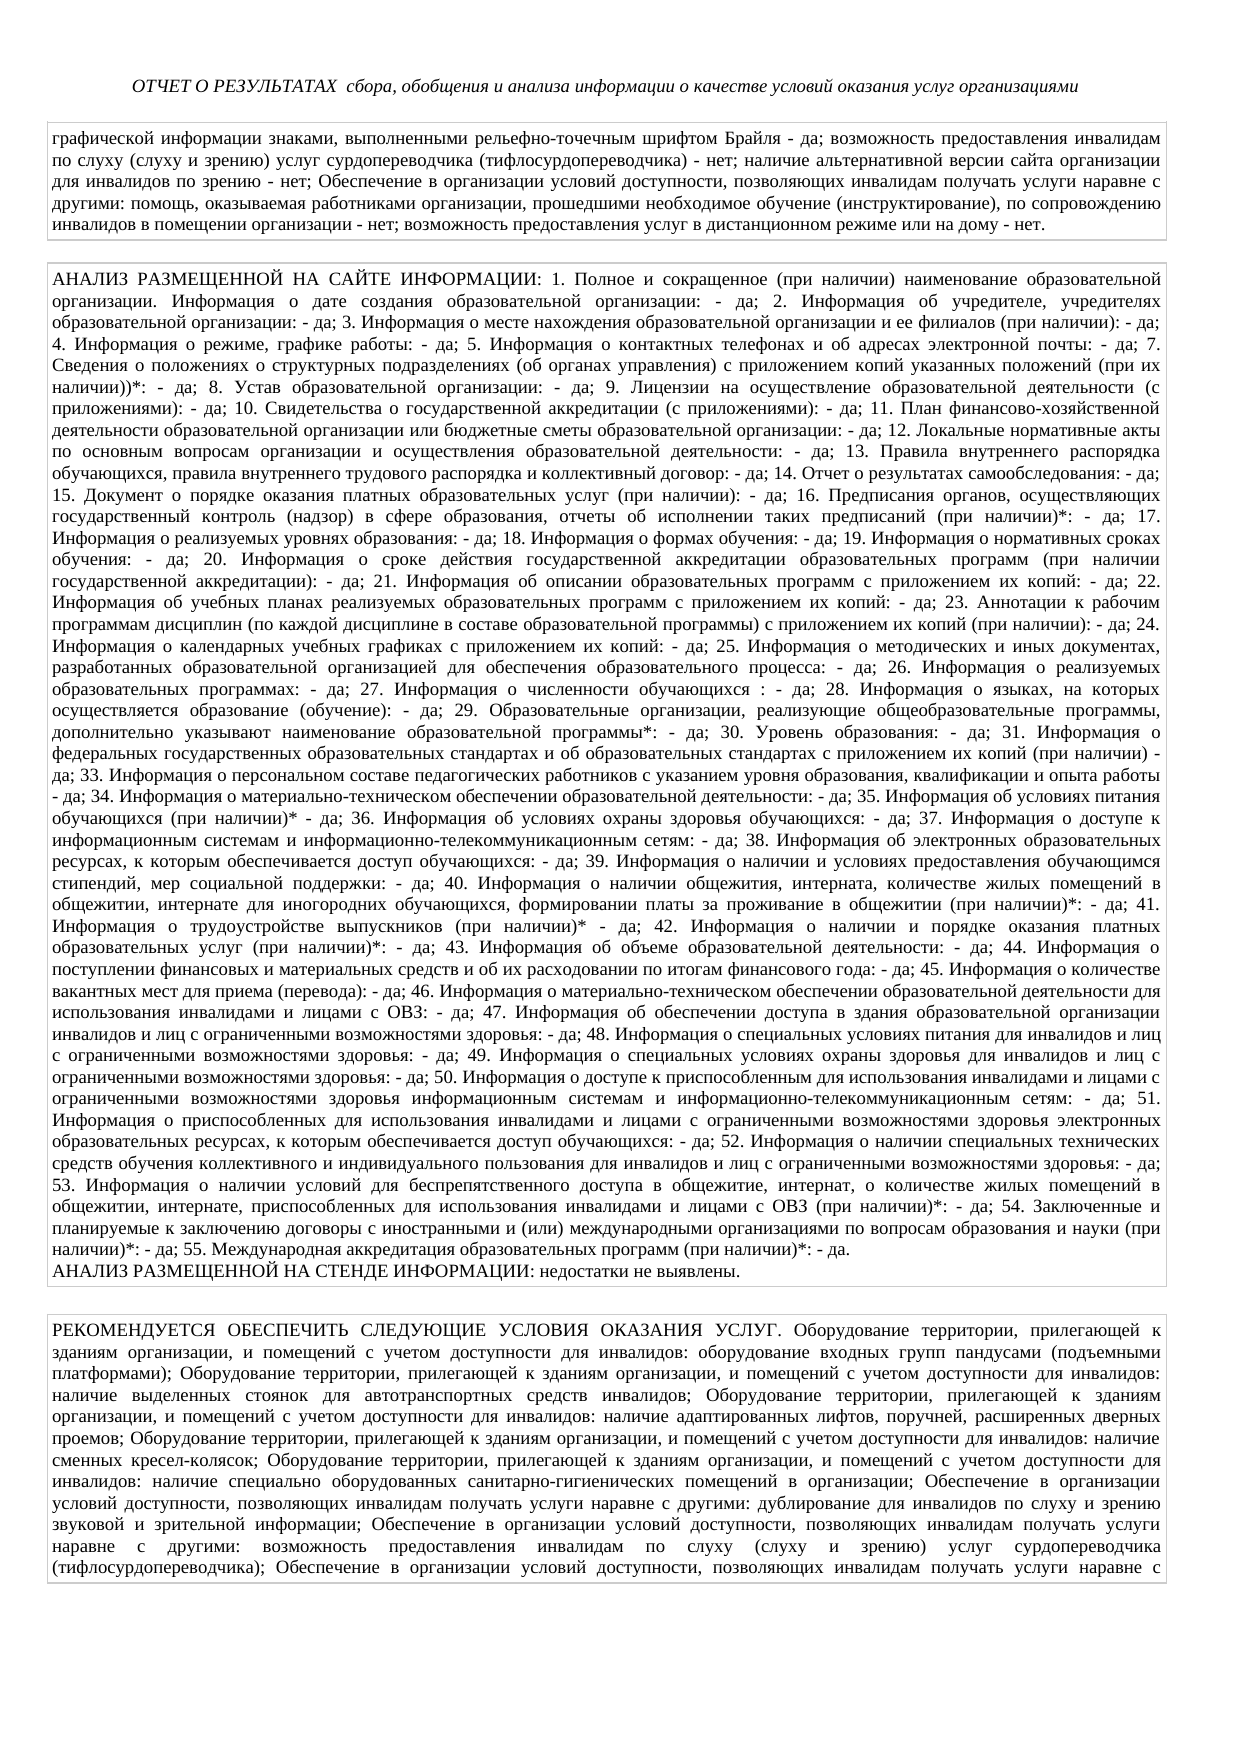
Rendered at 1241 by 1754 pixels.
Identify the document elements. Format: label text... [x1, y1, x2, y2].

table_header АНАЛИЗ РАЗМЕЩЕННОЙ НА САЙТЕ ИНФОРМАЦИИ: 1. Полное и сокращенное (при наличии) наименование образовательной организации. Информация о дате создания образовательной организации: - да; 2. Информация об учредителе, учредителях образовательной организации: - да; 3. Информация о месте нахождения образовательной организации и ее филиалов (при наличии): - да; 4. Информация о режиме, графике работы: - да; 5. Информация о контактных телефонах и об адресах электронной почты: - да; 7. Сведения о положениях о структурных подразделениях (об органах управления) с приложением копий указанных положений (при их наличии))*: - да; 8. Устав образовательной организации: - да; 9. Лицензии на осуществление образовательной деятельности (с приложениями): - да; 10. Свидетельства о государственной аккредитации (с приложениями): - да; 11. План финансово-хозяйственной деятельности образовательной организации или бюджетные сметы образовательной организации: - да; 12. Локальные нормативные акты по основным вопросам организации и осуществления образовательной деятельности: - да; 13. Правила внутреннего распорядка обучающихся, правила внутреннего трудового распорядка и коллективный договор: - да; 14. Отчет о результатах самообследования: - да; 15. Документ о порядке оказания платных образовательных услуг (при наличии): - да; 16. Предписания органов, осуществляющих государственный контроль (надзор) в сфере образования, отчеты об исполнении таких предписаний (при наличии)*: - да; 17. Информация о реализуемых уровнях образования: - да; 18. Информация о формах обучения: - да; 19. Информация о нормативных сроках обучения: - да; 20. Информация о сроке действия государственной аккредитации образовательных программ (при наличии государственной аккредитации): - да; 21. Информация об описании образовательных программ с приложением их копий: - да; 22. Информация об учебных планах реализуемых образовательных программ с приложением их копий: - да; 23. Аннотации к рабочим программам дисциплин (по каждой дисциплине в составе образовательной программы) с приложением их копий (при наличии): - да; 24. Информация о календарных учебных графиках с приложением их копий: - да; 25. Информация о методических и иных документах, разработанных образовательной организацией для обеспечения образовательного процесса: - да; 26. Информация о реализуемых образовательных программах: - да; 27. Информация о численности обучающихся : - да; 28. Информация о языках, на которых осуществляется образование (обучение): - да; 29. Образовательные организации, реализующие общеобразовательные программы, дополнительно указывают наименование образовательной программы*: - да; 30. Уровень образования: - да; 31. Информация о федеральных государственных образовательных стандартах и об образовательных стандартах с приложением их копий (при наличии) - да; 33. Информация о персональном составе педагогических работников с указанием уровня образования, квалификации и опыта работы - да; 34. Информация о материально-техническом обеспечении образовательной деятельности: - да; 35. Информация об условиях питания обучающихся (при наличии)* - да; 36. Информация об условиях охраны здоровья обучающихся: - да; 37. Информация о доступе к информационным системам и информационно-телекоммуникационным сетям: - да; 38. Информация об электронных образовательных ресурсах, к которым обеспечивается доступ обучающихся: - да; 39. Информация о наличии и условиях предоставления обучающимся стипендий, мер социальной поддержки: - да; 40. Информация о наличии общежития, интерната, количестве жилых помещений в общежитии, интернате для иногородних обучающихся, формировании платы за проживание в общежитии (при наличии)*: - да; 41. Информация о трудоустройстве выпускников (при наличии)* - да; 42. Информация о наличии и порядке оказания платных образовательных услуг (при наличии)*: - да; 43. Информация об объеме образовательной деятельности: - да; 44. Информация о поступлении финансовых и материальных средств и об их расходовании по итогам финансового года: - да; 45. Информация о количестве вакантных мест для приема (перевода): - да; 46. Информация о материально-техническом обеспечении образовательной деятельности для использования инвалидами и лицами с ОВЗ: - да; 47. Информация об обеспечении доступа в здания образовательной организации инвалидов и лиц с ограниченными возможностями здоровья: - да; 48. Информация о специальных условиях питания для инвалидов и лиц с ограниченными возможностями здоровья: - да; 49. Информация о специальных условиях охраны здоровья для инвалидов и лиц с ограниченными возможностями здоровья: - да; 50. Информация о доступе к приспособленным для использования инвалидами и лицами с ограниченными возможностями здоровья информационным системам и информационно-телекоммуникационным сетям: - да; 51. Информация о приспособленных для использования инвалидами и лицами с ограниченными возможностями здоровья электронных образовательных ресурсах, к которым обеспечивается доступ обучающихся: - да; 52. Информация о наличии специальных технических средств обучения коллективного и индивидуального пользования для инвалидов и лиц с ограниченными возможностями здоровья: - да; 53. Информация о наличии условий для беспрепятственного доступа в общежитие, интернат, о количестве жилых помещений в общежитии, интернате, приспособленных для использования инвалидами и лицами с ОВЗ (при наличии)*: - да; 54. Заключенные и планируемые к заключению договоры с иностранными и (или) международными организациями по вопросам образования и науки (при наличии)*: - да; 55. Международная аккредитация образовательных программ (при наличии)*: - да. АНАЛИЗ РАЗМЕЩЕННОЙ НА СТЕНДЕ ИНФОРМАЦИИ: недостатки не выявлены. [48, 264, 1166, 1286]
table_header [48, 123, 1166, 239]
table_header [48, 1315, 1166, 1582]
